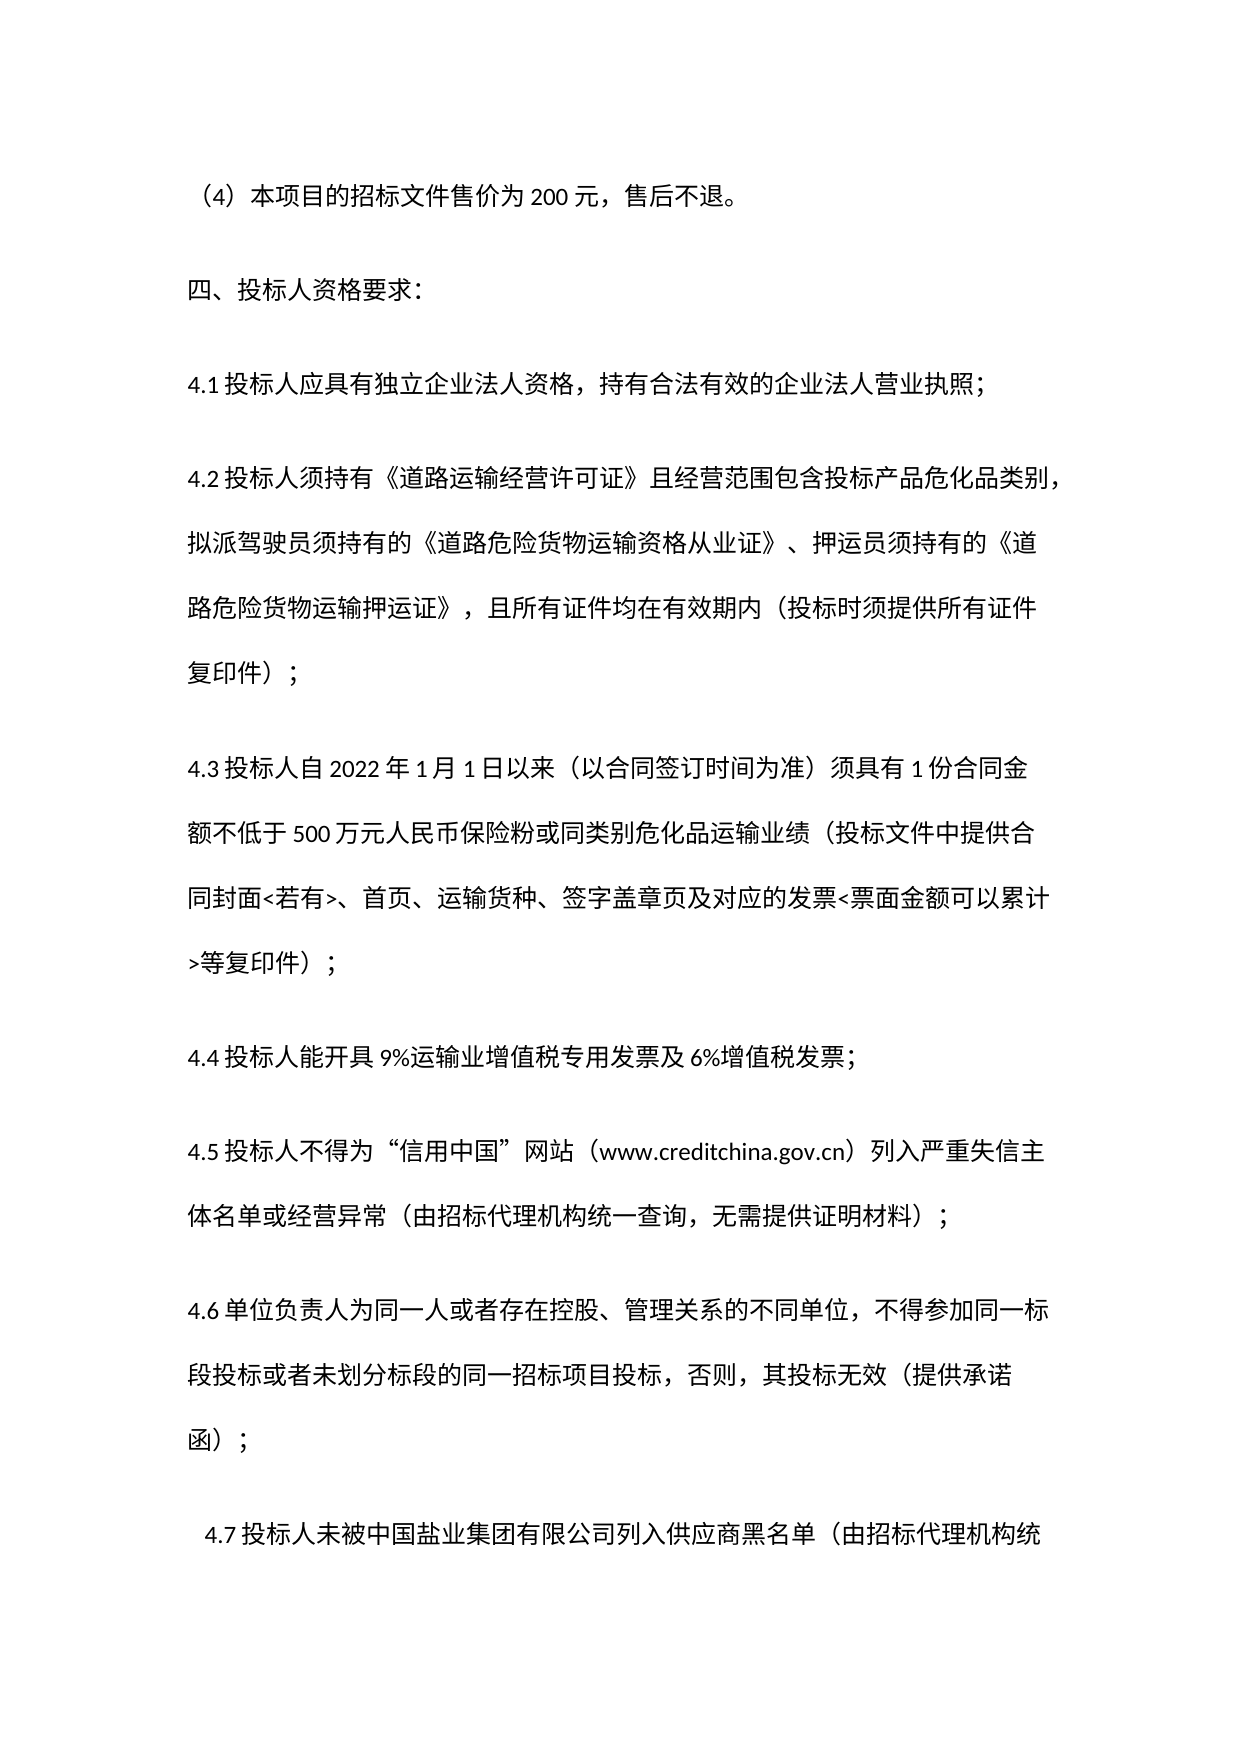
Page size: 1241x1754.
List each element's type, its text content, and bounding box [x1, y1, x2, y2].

text 4.1投标人应具有独立企业法人资格，持有合法有效的企业法人营业执照； [187, 350, 1053, 415]
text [187, 1500, 1053, 1565]
text 4.6单位负责人为同一人或者存在控股、管理关系的不同单位，不得参加同一标段投标或者未划分标段的同一招标项目投标，否则，其投标无效（提供承诺函）； [187, 1276, 1053, 1471]
text 4.4投标人能开具9%运输业增值税专用发票及6%增值税发票； [187, 1023, 1053, 1088]
text 4.5投标人不得为“信用中国”网站（www.creditchina.gov.cn）列入严重失信主体名单或经营异常（由招标代理机构统一查询，无需提供证明材料）； [187, 1117, 1053, 1247]
text 四、投标人资格要求： [187, 256, 1053, 321]
text （4）本项目的招标文件售价为200 元，售后不退。 [187, 162, 1053, 227]
text 4.3投标人自2022年1月1日以来（以合同签订时间为准）须具有1份合同金额不低于500万元人民币保险粉或同类别危化品运输业绩（投标文件中提供合同封面<若有>、首页、运输货种、签字盖章页及对应的发票<票面金额可以累计>等复印件）； [187, 734, 1053, 994]
text 4.2投标人须持有《道路运输经营许可证》且经营范围包含投标产品危化品类别，拟派驾驶员须持有的《道路危险货物运输资格从业证》、押运员须持有的《道路危险货物运输押运证》，且所有证件均在有效期内（投标时须提供所有证件复印件）； [187, 444, 1053, 704]
